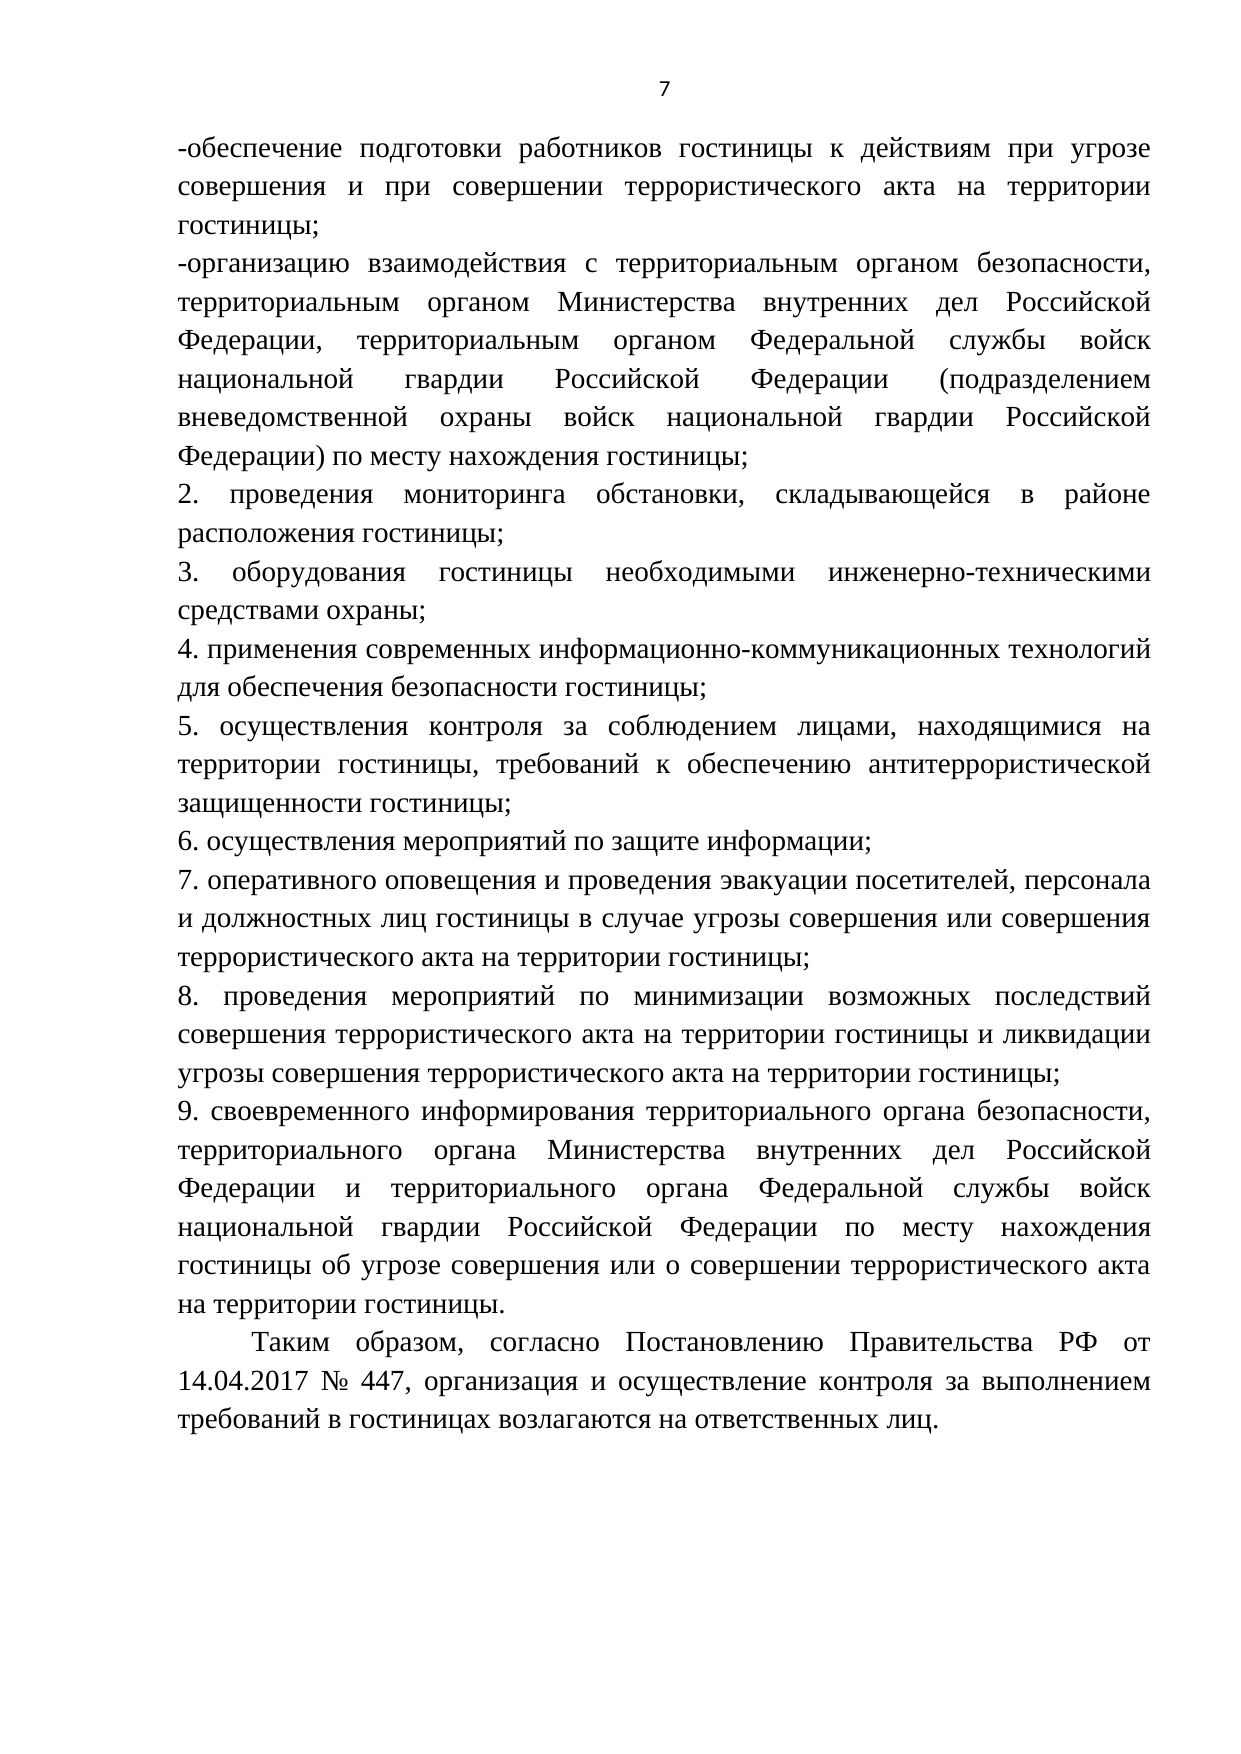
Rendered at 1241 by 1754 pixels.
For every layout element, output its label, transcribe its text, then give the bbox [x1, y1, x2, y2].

text 4. применения современных информационно-коммуникационных технологий для обеспечения безопасности гостиницы; [177, 631, 1152, 703]
text 3. оборудования гостиницы необходимыми инженерно-техническими средствами охраны; [177, 554, 1152, 626]
text 2. проведения мониторинга обстановки, складывающейся в районе расположения гостиницы; [177, 477, 1152, 549]
text -организацию взаимодействия с территориальным органом безопасности, территориальным органом Министерства внутренних дел Российской Федерации, территориальным органом Федеральной службы войск национальной гвардии Российской Федерации (подразделением вневедомственной охраны войск национальной гвардии Российской Федерации) по месту нахождения гостиницы; [177, 245, 1152, 472]
text -обеспечение подготовки работников гостиницы к действиям при угрозе совершения и при совершении террористического акта на территории гостиницы; [177, 130, 1152, 240]
text 8. проведения мероприятий по минимизации возможных последствий совершения террористического акта на территории гостиницы и ликвидации угрозы совершения террористического акта на территории гостиницы; [177, 978, 1152, 1088]
text 5. осуществления контроля за соблюдением лицами, находящимися на территории гостиницы, требований к обеспечению антитеррористической защищенности гостиницы; [177, 708, 1152, 818]
text 7. оперативного оповещения и проведения эвакуации посетителей, персонала и должностных лиц гостиницы в случае угрозы совершения или совершения террористического акта на территории гостиницы; [177, 862, 1152, 973]
text 9. своевременного информирования территориального органа безопасности, территориального органа Министерства внутренних дел Российской Федерации и территориального органа Федеральной службы войск национальной гвардии Российской Федерации по месту нахождения гостиницы об угрозе совершения или о совершении террористического акта на территории гостиницы. [177, 1093, 1152, 1319]
text Таким образом, согласно Постановлению Правительства РФ от 14.04.2017 № 447, организация и осуществление контроля за выполнением требований в гостиницах возлагаются на ответственных лиц. [177, 1324, 1152, 1435]
text 6. осуществления мероприятий по защите информации; [177, 823, 1152, 857]
